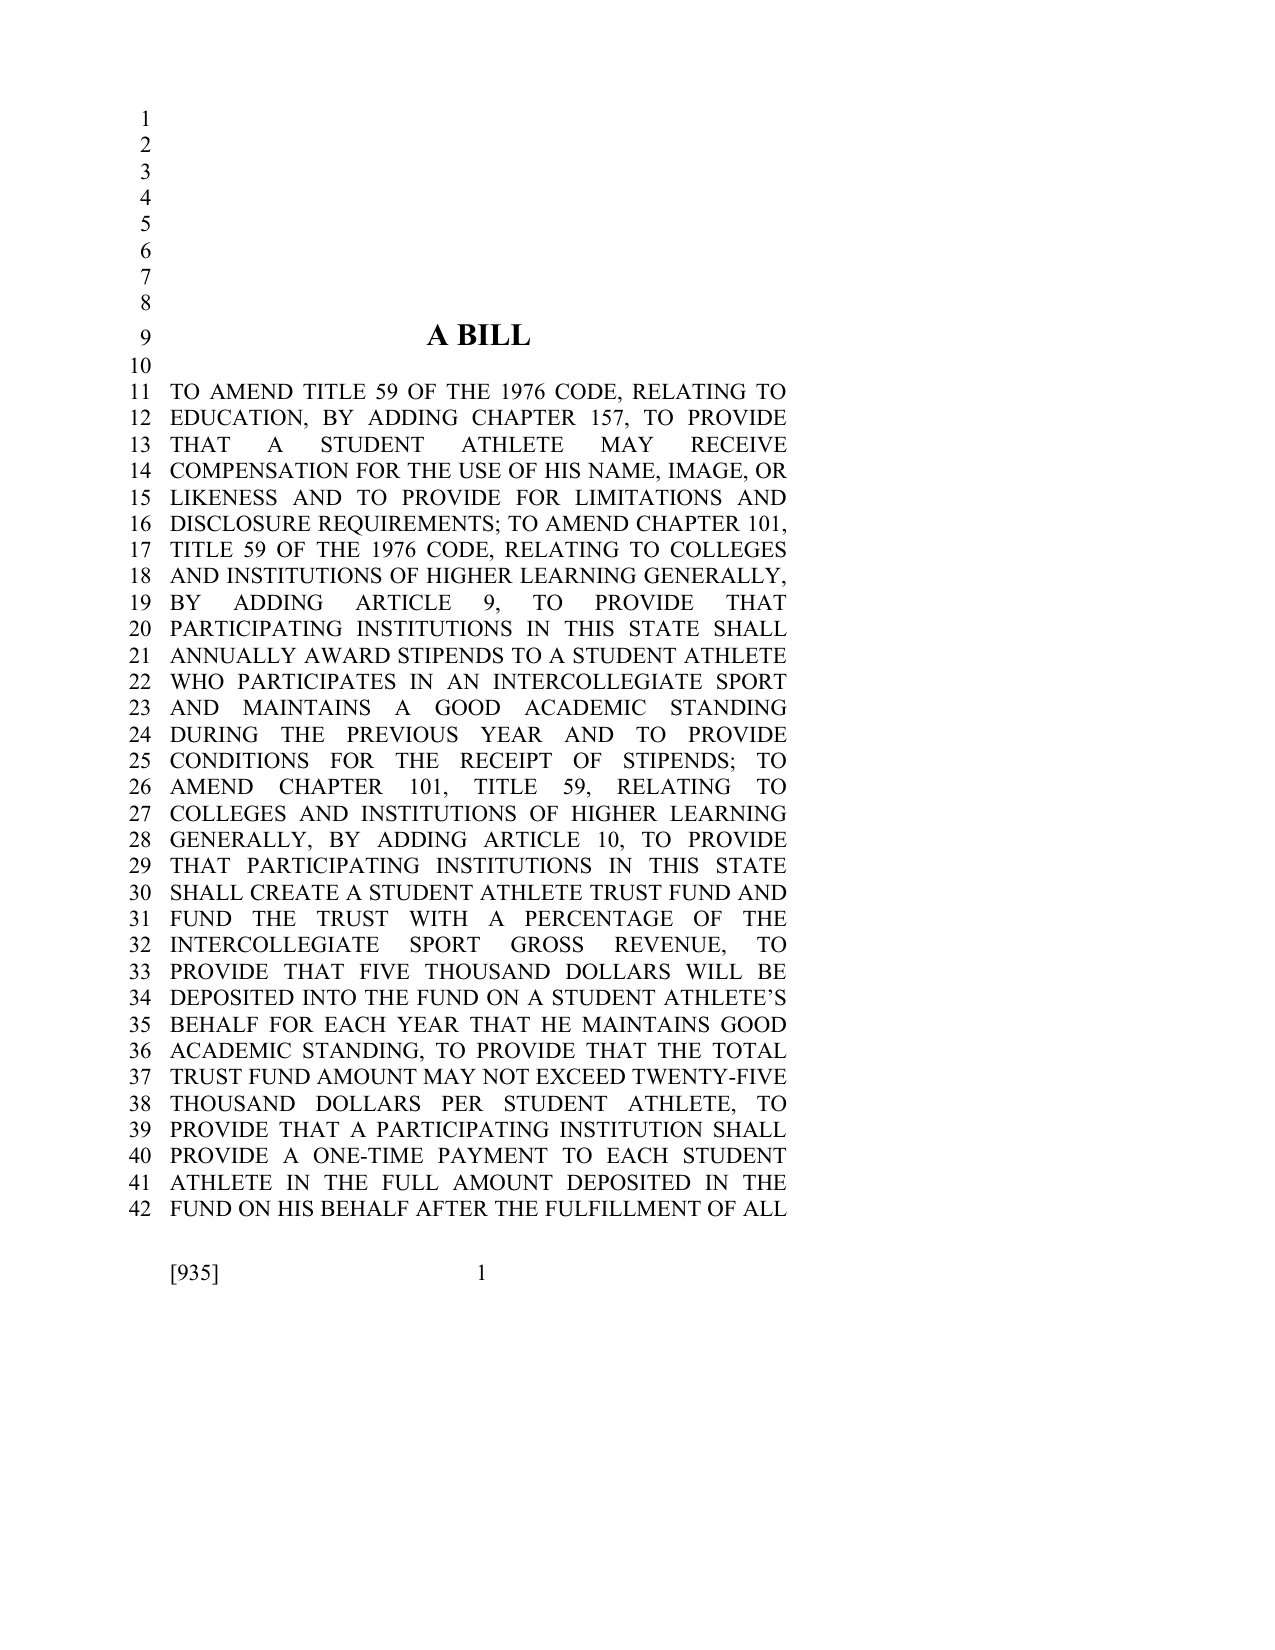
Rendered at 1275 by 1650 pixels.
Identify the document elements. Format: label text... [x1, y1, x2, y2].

text A BILL [169, 316, 787, 352]
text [169, 378, 787, 1221]
